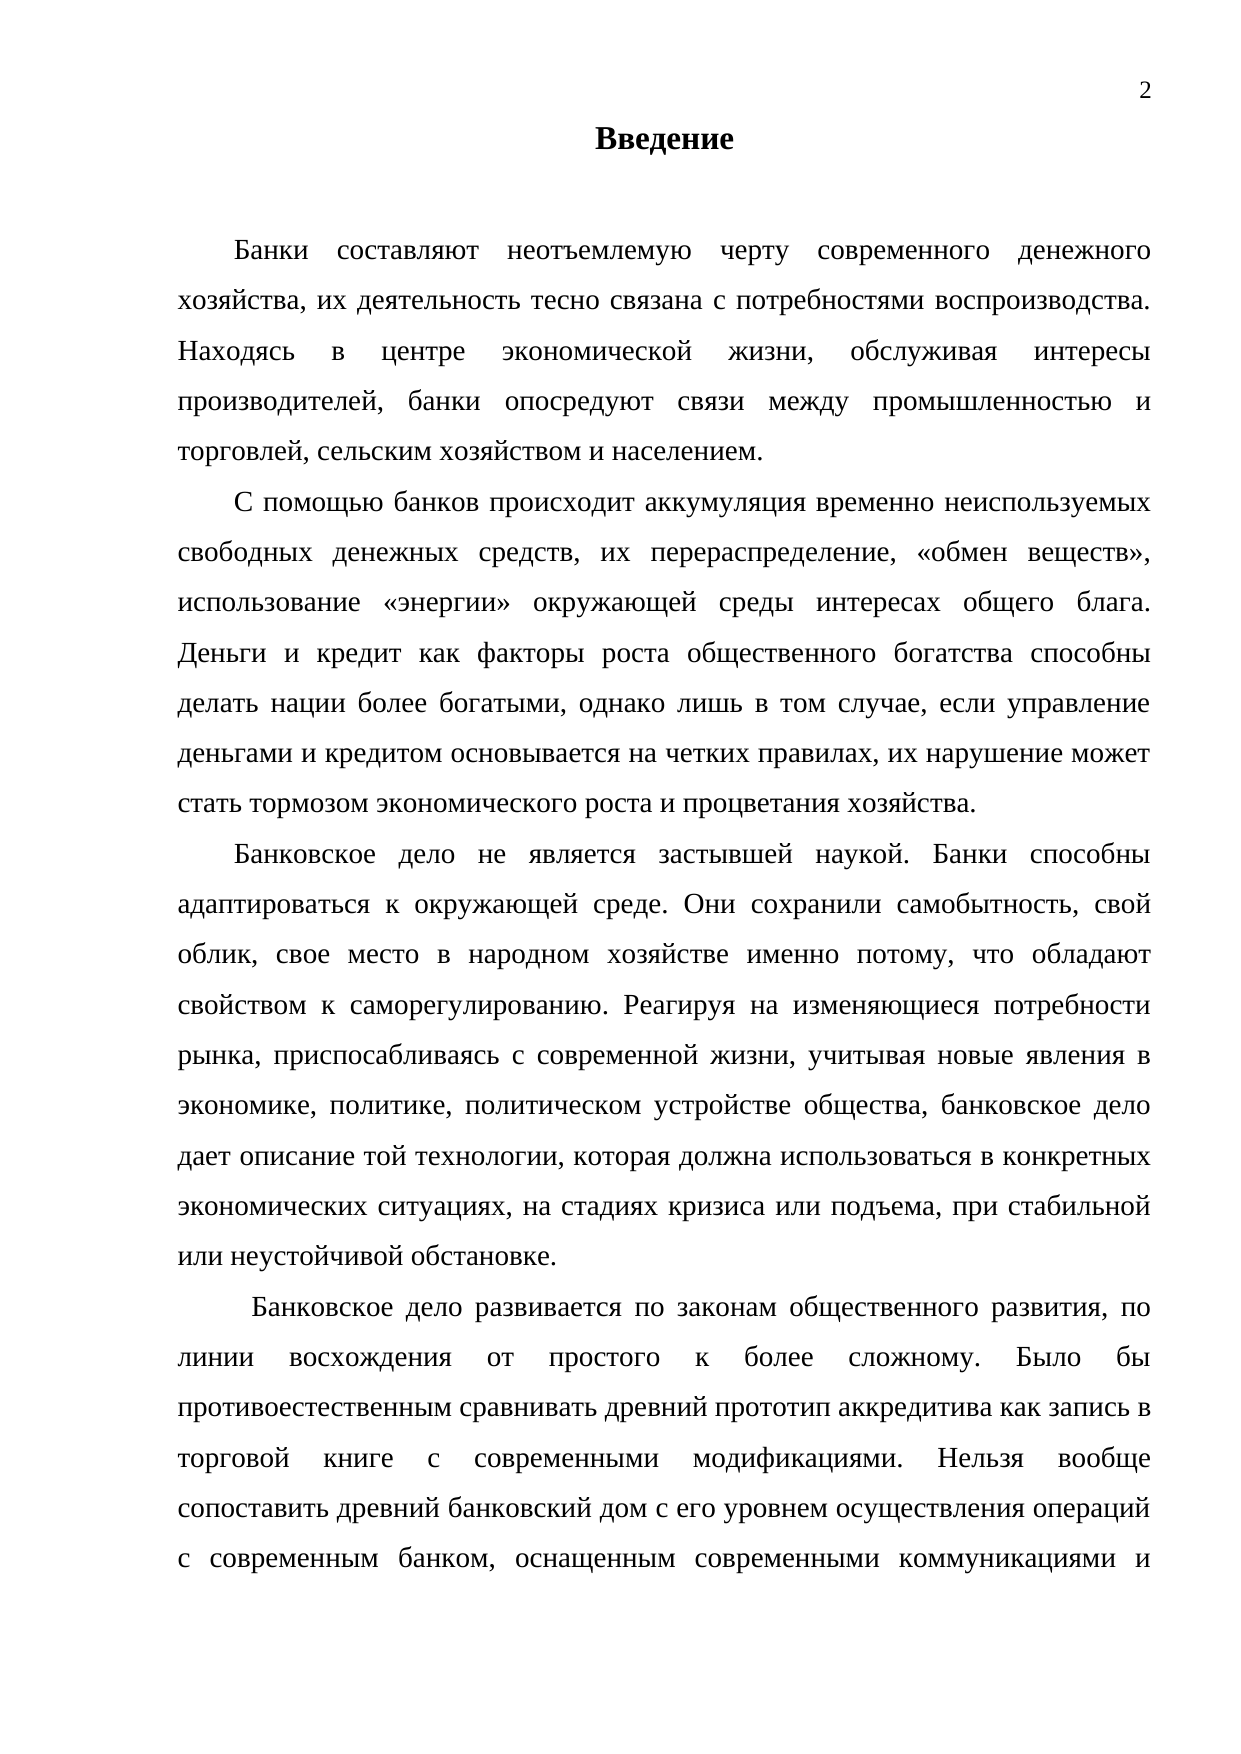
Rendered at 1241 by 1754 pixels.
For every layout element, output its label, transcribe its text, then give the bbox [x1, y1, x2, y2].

text Банковское дело не является застывшей наукой. Банки способны адаптироваться к окружающей среде. Они сохранили самобытность, свой облик, свое место в народном хозяйстве именно потому, что обладают свойством к саморегулированию. Реагируя на изменяющиеся потребности рынка, приспосабливаясь с современной жизни, учитывая новые явления в экономике, политике, политическом устройстве общества, банковское дело дает описание той технологии, которая должна использоваться в конкретных экономических ситуациях, на стадиях кризиса или подъема, при стабильной или неустойчивой обстановке. [177, 836, 1152, 1272]
subtitle Введение [177, 118, 1152, 156]
text Банки составляют неотъемлемую черту современного денежного хозяйства, их деятельность тесно связана с потребностями воспроизводства. Находясь в центре экономической жизни, обслуживая интересы производителей, банки опосредуют связи между промышленностью и торговлей, сельским хозяйством и населением. [177, 232, 1152, 467]
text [177, 1289, 1152, 1574]
text С помощью банков происходит аккумуляция временно неиспользуемых свободных денежных средств, их перераспределение, «обмен веществ», использование «энергии» окружающей среды интересах общего блага. Деньги и кредит как факторы роста общественного богатства способны делать нации более богатыми, однако лишь в том случае, если управление деньгами и кредитом основывается на четких правилах, их нарушение может стать тормозом экономического роста и процветания хозяйства. [177, 484, 1152, 819]
